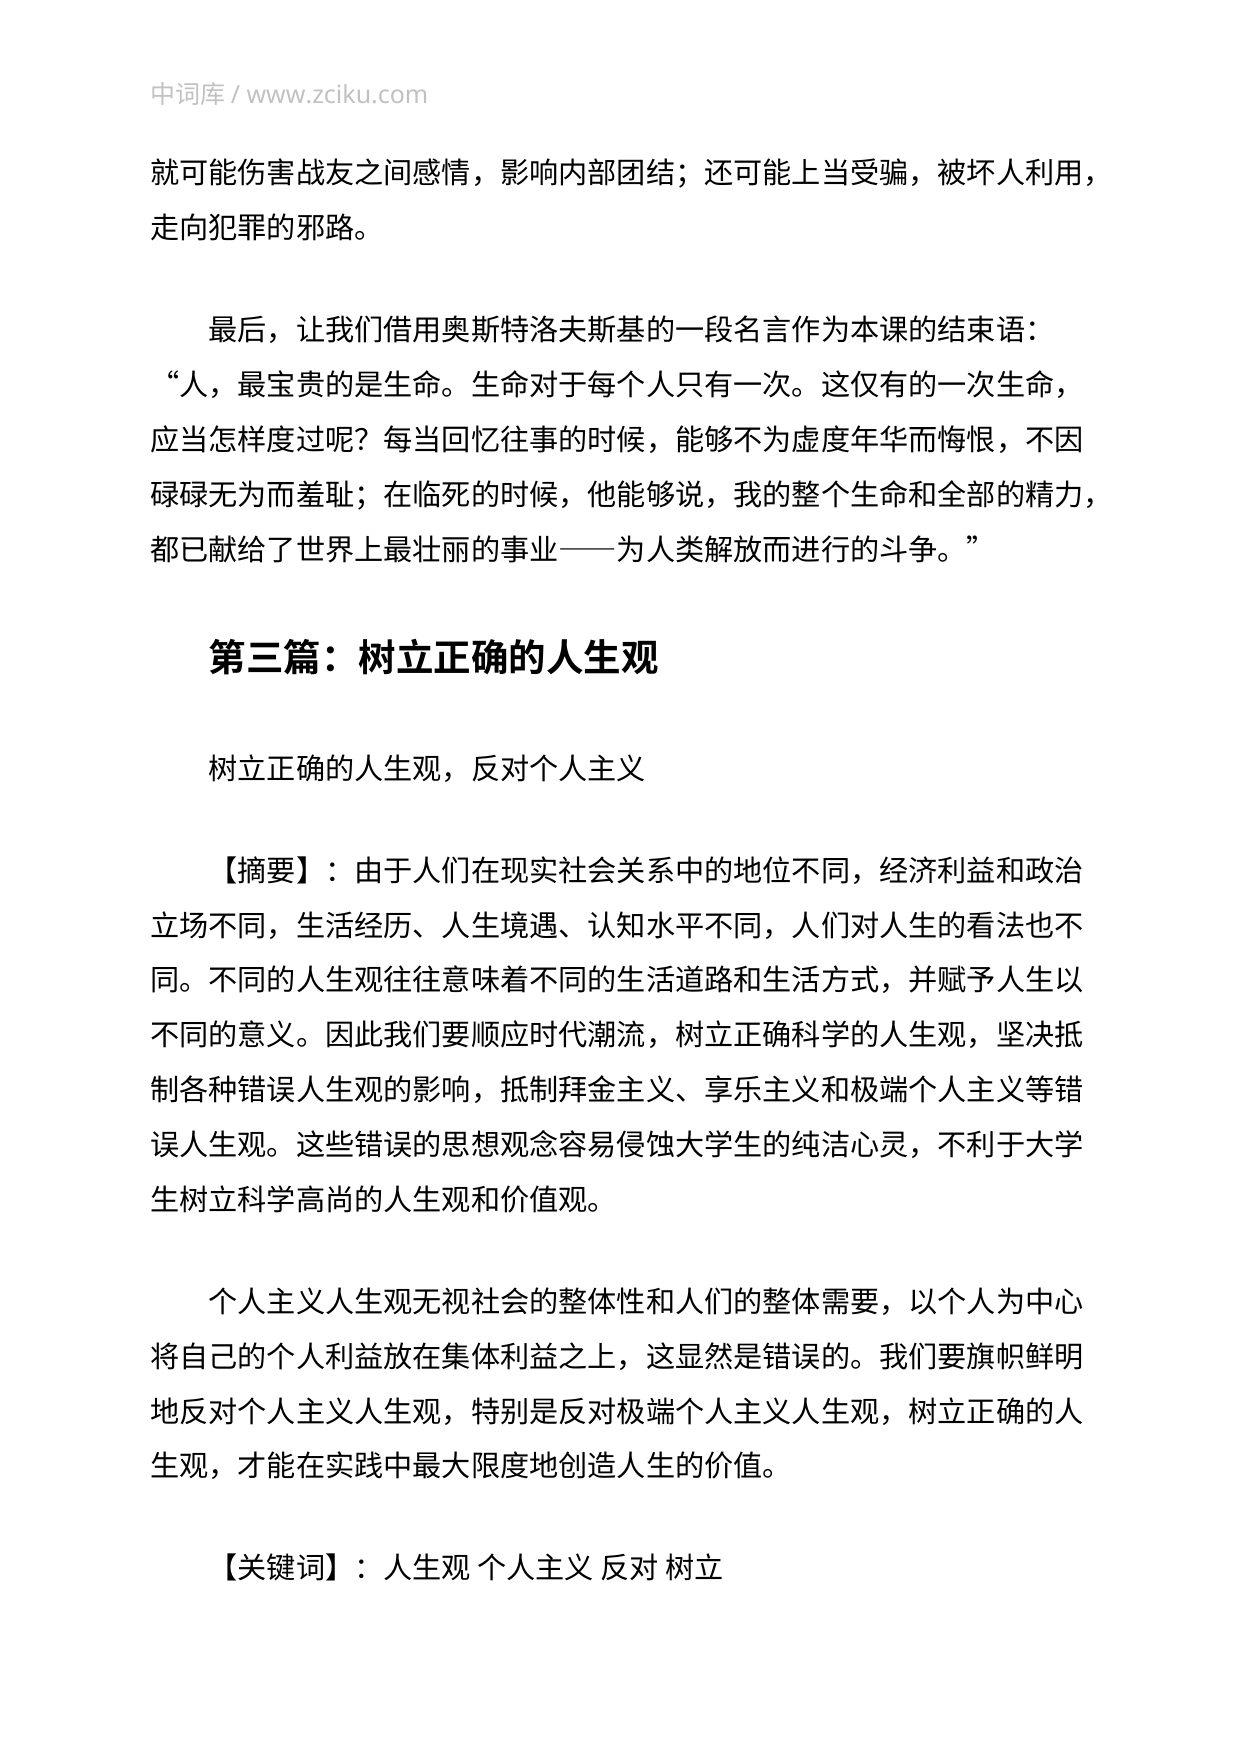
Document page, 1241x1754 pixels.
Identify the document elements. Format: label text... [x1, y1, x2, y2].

text 【摘要】：由于人们在现实社会关系中的地位不同，经济利益和政治立场不同，生活经历、人生境遇、认知水平不同，人们对人生的看法也不同。不同的人生观往往意味着不同的生活道路和生活方式，并赋予人生以不同的意义。因此我们要顺应时代潮流，树立正确科学的人生观，坚决抵制各种错误人生观的影响，抵制拜金主义、享乐主义和极端个人主义等错误人生观。这些错误的思想观念容易侵蚀大学生的纯洁心灵，不利于大学生树立科学高尚的人生观和价值观。 [150, 847, 1090, 1219]
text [150, 150, 1090, 247]
text 树立正确的人生观，反对个人主义 [150, 745, 1090, 788]
text 【关键词】：人生观 个人主义 反对 树立 [150, 1545, 1090, 1587]
text 个人主义人生观无视社会的整体性和人们的整体需要，以个人为中心将自己的个人利益放在集体利益之上，这显然是错误的。我们要旗帜鲜明地反对个人主义人生观，特别是反对极端个人主义人生观，树立正确的人生观，才能在实践中最大限度地创造人生的价值。 [150, 1278, 1090, 1485]
text 第三篇：树立正确的人生观 [150, 628, 1090, 682]
text 最后，让我们借用奥斯特洛夫斯基的一段名言作为本课的结束语：“人，最宝贵的是生命。生命对于每个人只有一次。这仅有的一次生命，应当怎样度过呢？每当回忆往事的时候，能够不为虚度年华而悔恨，不因碌碌无为而羞耻；在临死的时候，他能够说，我的整个生命和全部的精力，都已献给了世界上最壮丽的事业——为人类解放而进行的斗争。” [150, 307, 1090, 568]
